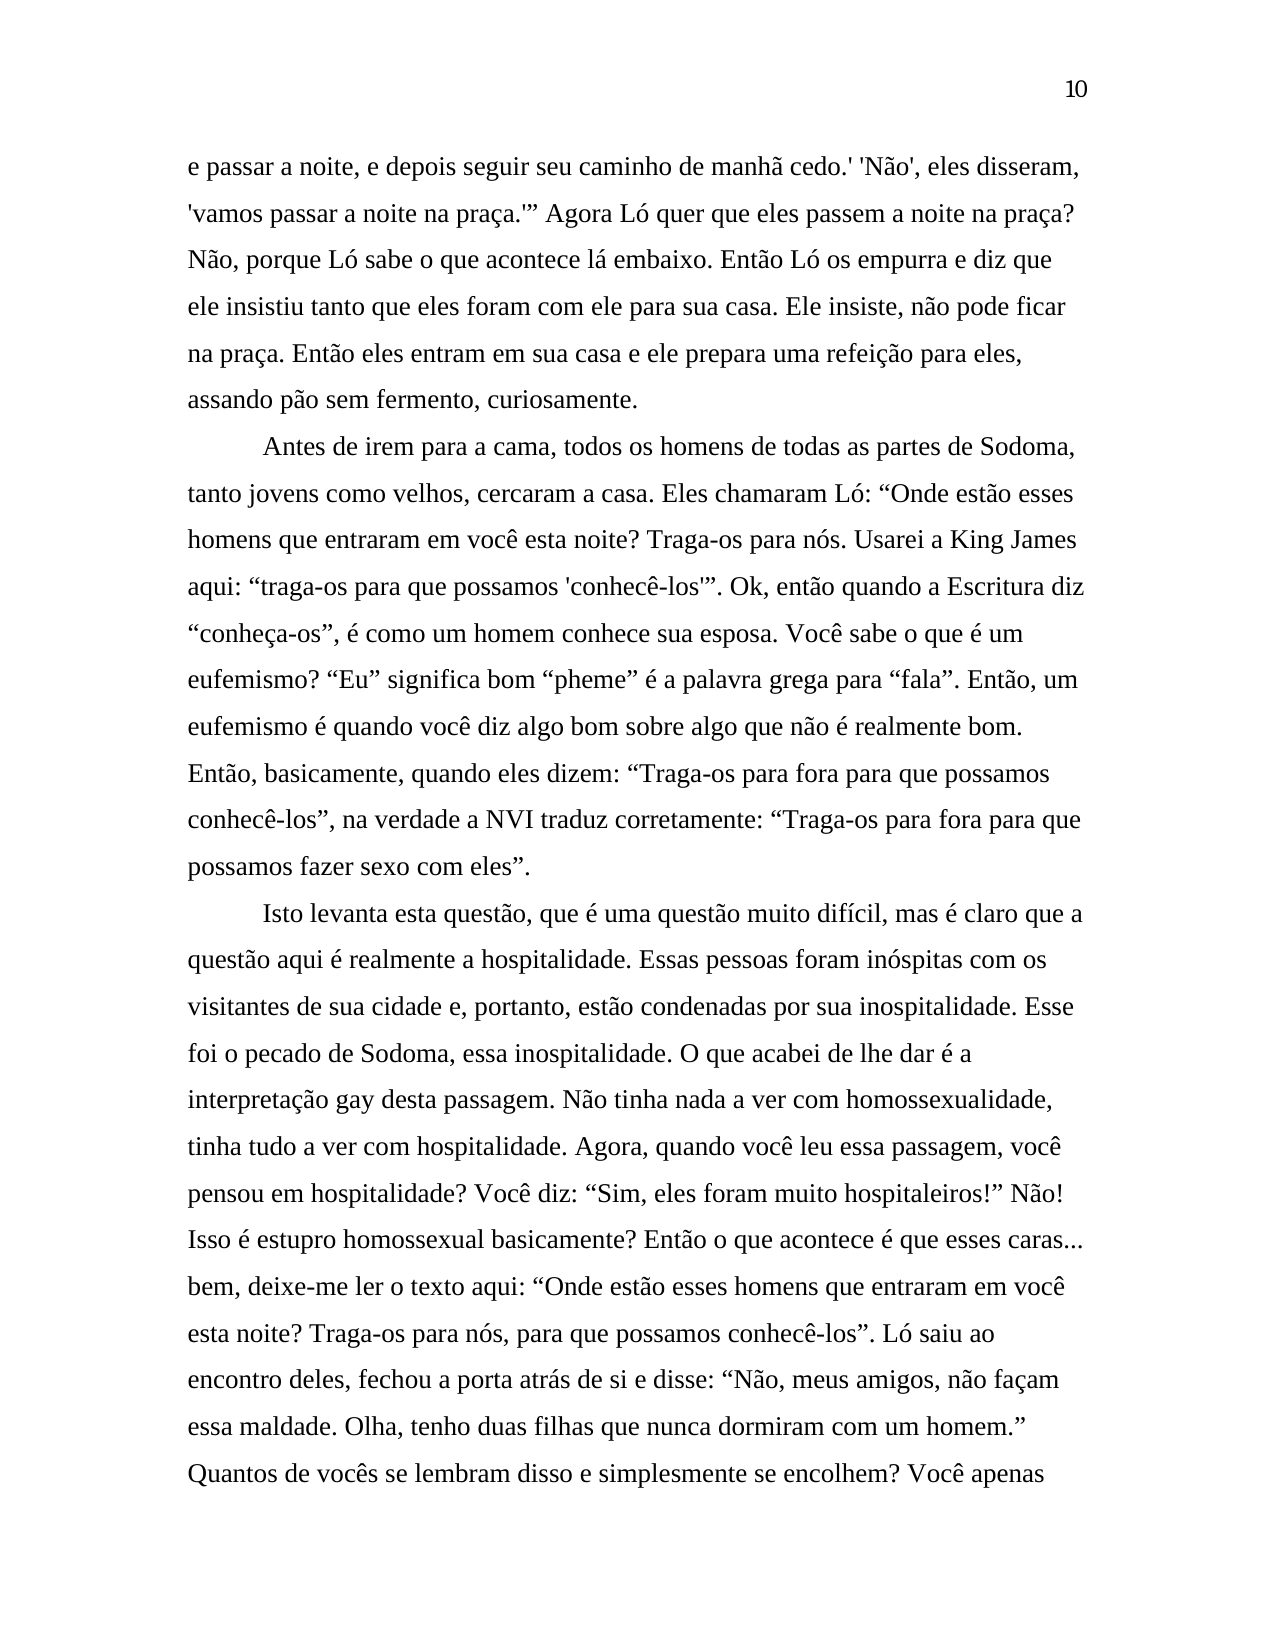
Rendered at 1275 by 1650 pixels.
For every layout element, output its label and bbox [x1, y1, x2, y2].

text [187, 150, 1087, 1488]
